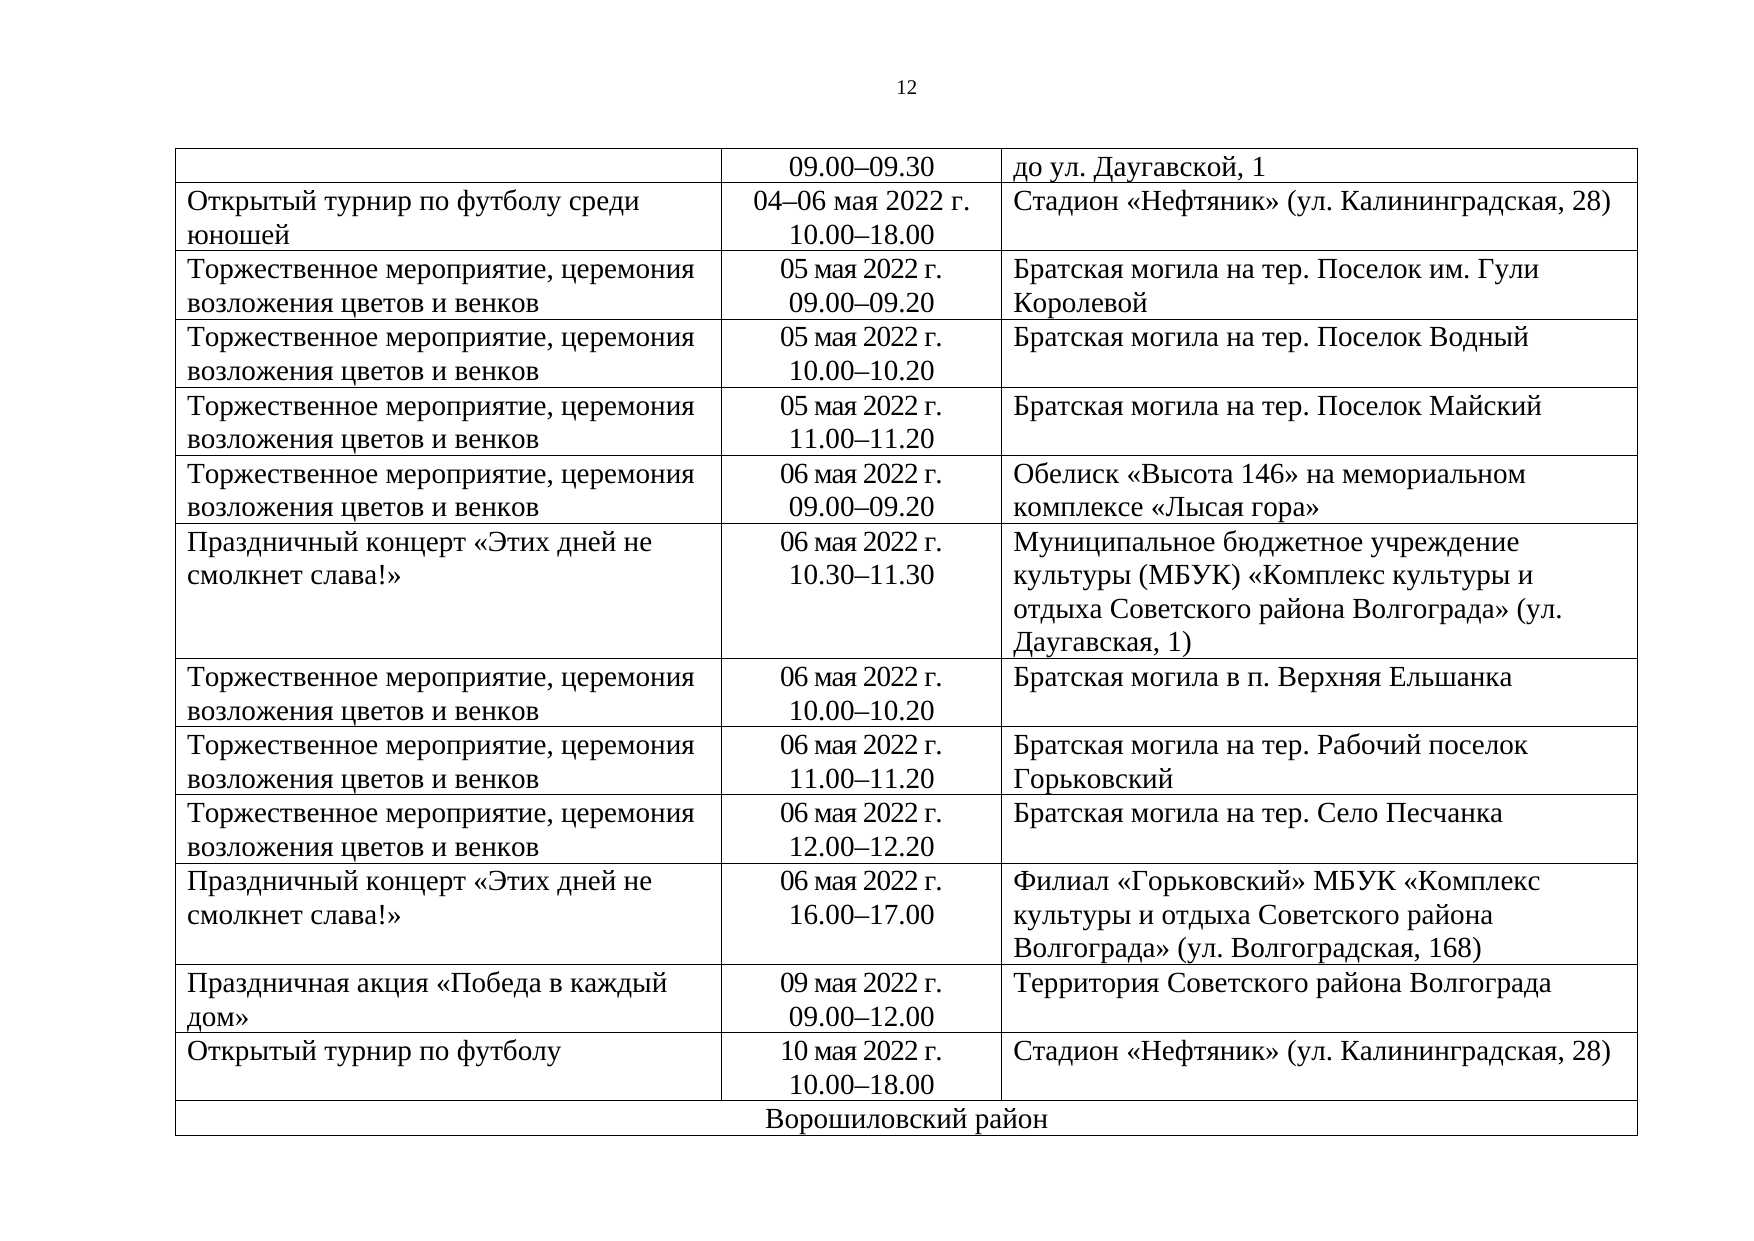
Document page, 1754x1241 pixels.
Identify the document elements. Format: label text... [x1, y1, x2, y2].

table_cell Торжественное мероприятие, церемония возложения цветов и венков [176, 727, 721, 794]
table_cell 05 мая 2022 г. 10.00–10.20 [722, 320, 1001, 387]
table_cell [1002, 149, 1637, 182]
table_cell 05 мая 2022 г. 11.00–11.20 [722, 388, 1001, 455]
table_cell Праздничный концерт «Этих дней не смолкнет слава!» [176, 524, 721, 658]
table_cell Торжественное мероприятие, церемония возложения цветов и венков [176, 456, 721, 523]
table_cell Открытый турнир по футболу [176, 1033, 721, 1100]
table_cell Праздничная акция «Победа в каждый дом» [176, 965, 721, 1032]
table_cell Братская могила в п. Верхняя Ельшанка [1002, 659, 1637, 726]
table_cell Территория Советского района Волгограда [1002, 965, 1637, 1032]
table_cell Торжественное мероприятие, церемония возложения цветов и венков [176, 320, 721, 387]
table_cell Стадион «Нефтяник» (ул. Калининградская, 28) [1002, 1033, 1637, 1100]
table_cell Братская могила на тер. Поселок им. Гули Королевой [1002, 251, 1637, 318]
table_cell Братская могила на тер. Поселок Майский [1002, 388, 1637, 455]
table_cell Братская могила на тер. Поселок Водный [1002, 320, 1637, 387]
table_cell 06 мая 2022 г. 10.30–11.30 [722, 524, 1001, 658]
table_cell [1002, 183, 1637, 250]
table_cell 04–06 мая 2022 г. 10.00–18.00 [722, 183, 1001, 250]
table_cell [176, 149, 721, 182]
table_cell Торжественное мероприятие, церемония возложения цветов и венков [176, 388, 721, 455]
table_cell Обелиск «Высота 146» на мемориальном комплексе «Лысая гора» [1002, 456, 1637, 523]
table_cell Праздничный концерт «Этих дней не смолкнет слава!» [176, 864, 721, 964]
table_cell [722, 149, 1001, 182]
table_cell Филиал «Горьковский» МБУК «Комплекс культуры и отдыха Советского района Волгограда» (ул. Волгоградская, 168) [1002, 864, 1637, 964]
table_cell Торжественное мероприятие, церемония возложения цветов и венков [176, 659, 721, 726]
table_cell 06 мая 2022 г. 16.00–17.00 [722, 864, 1001, 964]
table_cell 06 мая 2022 г. 10.00–10.20 [722, 659, 1001, 726]
table_cell Ворошиловский район [176, 1101, 1637, 1135]
table_cell 06 мая 2022 г. 12.00–12.20 [722, 795, 1001, 862]
table_cell Муниципальное бюджетное учреждение культуры (МБУК) «Комплекс культуры и отдыха Советского района Волгограда» (ул. Даугавская, 1) [1002, 524, 1637, 658]
table_cell Братская могила на тер. Рабочий поселок Горьковский [1002, 727, 1637, 794]
table_cell Открытый турнир по футболу среди юношей [176, 183, 721, 250]
table_cell 06 мая 2022 г. 11.00–11.20 [722, 727, 1001, 794]
table_cell 06 мая 2022 г. 09.00–09.20 [722, 456, 1001, 523]
table_cell Торжественное мероприятие, церемония возложения цветов и венков [176, 251, 721, 318]
table_cell Братская могила на тер. Село Песчанка [1002, 795, 1637, 862]
table_cell 05 мая 2022 г. 09.00–09.20 [722, 251, 1001, 318]
table_cell Торжественное мероприятие, церемония возложения цветов и венков [176, 795, 721, 862]
table_cell 10 мая 2022 г. 10.00–18.00 [722, 1033, 1001, 1100]
table_cell 09 мая 2022 г. 09.00–12.00 [722, 965, 1001, 1032]
